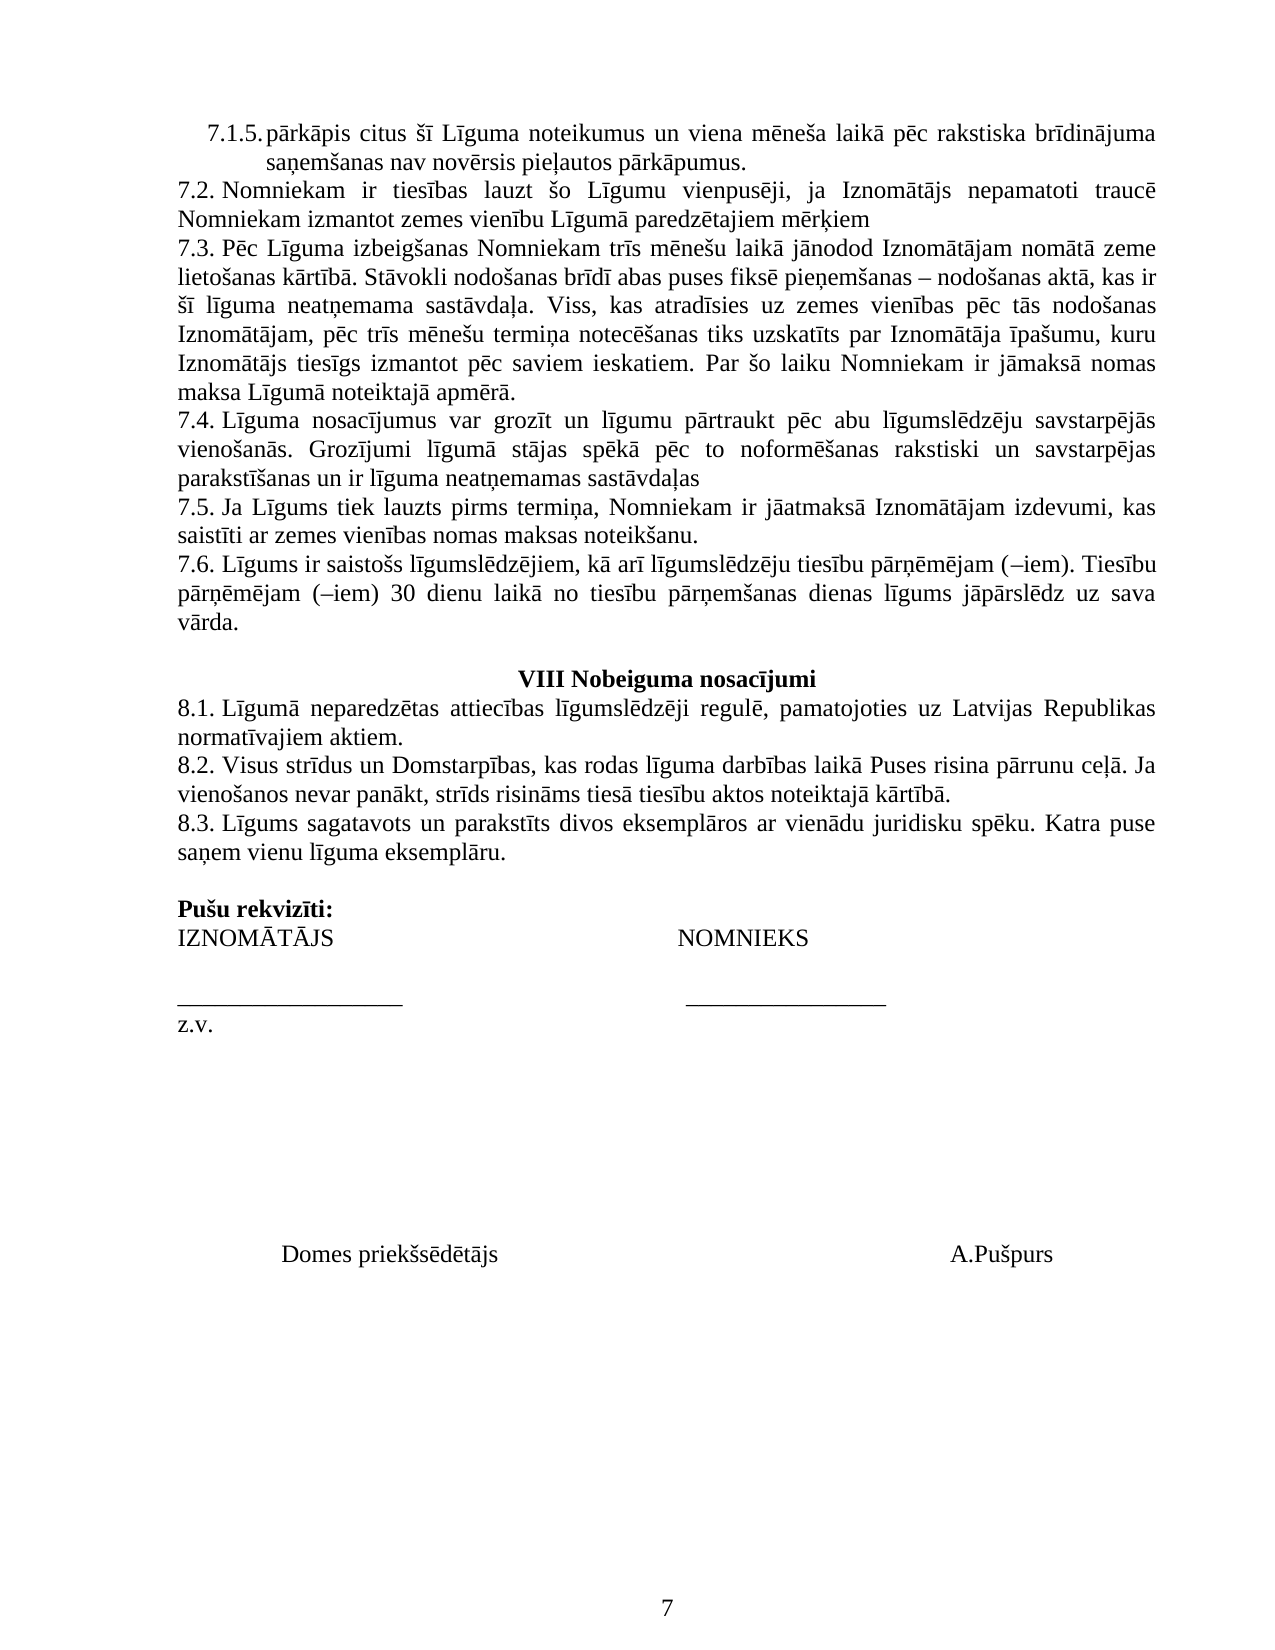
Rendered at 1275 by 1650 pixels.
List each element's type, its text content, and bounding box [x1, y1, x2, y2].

table_header __________________ z.v. [166, 952, 674, 1239]
list Pēc Līguma izbeigšanas Nomniekam trīs mēnešu laikā jānodod Iznomātājam nomātā zeme lietošanas kārtībā. Stāvokli nodošanas brīdī abas puses fiksē pieņemšanas – nodošanas aktā, kas ir šī līguma neatņemama sastāvdaļa. Viss, kas atradīsies uz zemes vienības pēc tās nodošanas Iznomātājam, pēc trīs mēnešu termiņa notecēšanas tiks uzskatīts par Iznomātāja īpašumu, kuru Iznomātājs tiesīgs izmantot pēc saviem ieskatiem. Par šo laiku Nomniekam ir jāmaksā nomas maksa Līgumā noteiktajā apmērā. [177, 233, 1157, 406]
table_header ________________ [675, 952, 1143, 1239]
text VIII Nobeiguma nosacījumi [177, 664, 1157, 693]
list Līgumā neparedzētas attiecības līgumslēdzēji regulē, pamatojoties uz Latvijas Republikas normatīvajiem aktiem. [177, 693, 1157, 751]
list Līgums ir saistošs līgumslēdzējiem, kā arī līgumslēdzēju tiesību pārņēmējam (–iem). Tiesību pārņēmējam (–iem) 30 dienu laikā no tiesību pārņemšanas dienas līgums jāpārslēdz uz sava vārda. [177, 549, 1157, 636]
list Ja Līgums tiek lauzts pirms termiņa, Nomniekam ir jāatmaksā Iznomātājam izdevumi, kas saistīti ar zemes vienības nomas maksas noteikšanu. [177, 492, 1157, 549]
list pārkāpis citus šī Līguma noteikumus un viena mēneša laikā pēc rakstiska brīdinājuma saņemšanas nav novērsis pieļautos pārkāpumus. [207, 118, 1157, 176]
text IZNOMĀTĀJS NOMNIEKS [177, 923, 1157, 952]
list Līgums sagatavots un parakstīts divos eksemplāros ar vienādu juridisku spēku. Katra puse saņem vienu līguma eksemplāru. [177, 808, 1157, 866]
list Nomniekam ir tiesības lauzt šo Līgumu vienpusēji, ja Iznomātājs nepamatoti traucē Nomniekam izmantot zemes vienību Līgumā paredzētajiem mērķiem [177, 176, 1157, 233]
list Līguma nosacījumus var grozīt un līgumu pārtraukt pēc abu līgumslēdzēju savstarpējās vienošanās. Grozījumi līgumā stājas spēkā pēc to noformēšanas rakstiski un savstarpējas parakstīšanas un ir līguma neatņemamas sastāvdaļas [177, 406, 1157, 492]
text Pušu rekvizīti: [177, 894, 1157, 923]
list Visus strīdus un Domstarpības, kas rodas līguma darbības laikā Puses risina pārrunu ceļā. Ja vienošanos nevar panākt, strīds risināms tiesā tiesību aktos noteiktajā kārtībā. [177, 751, 1157, 808]
text Domes priekšsēdētājs A.Pušpurs [177, 1239, 1157, 1267]
